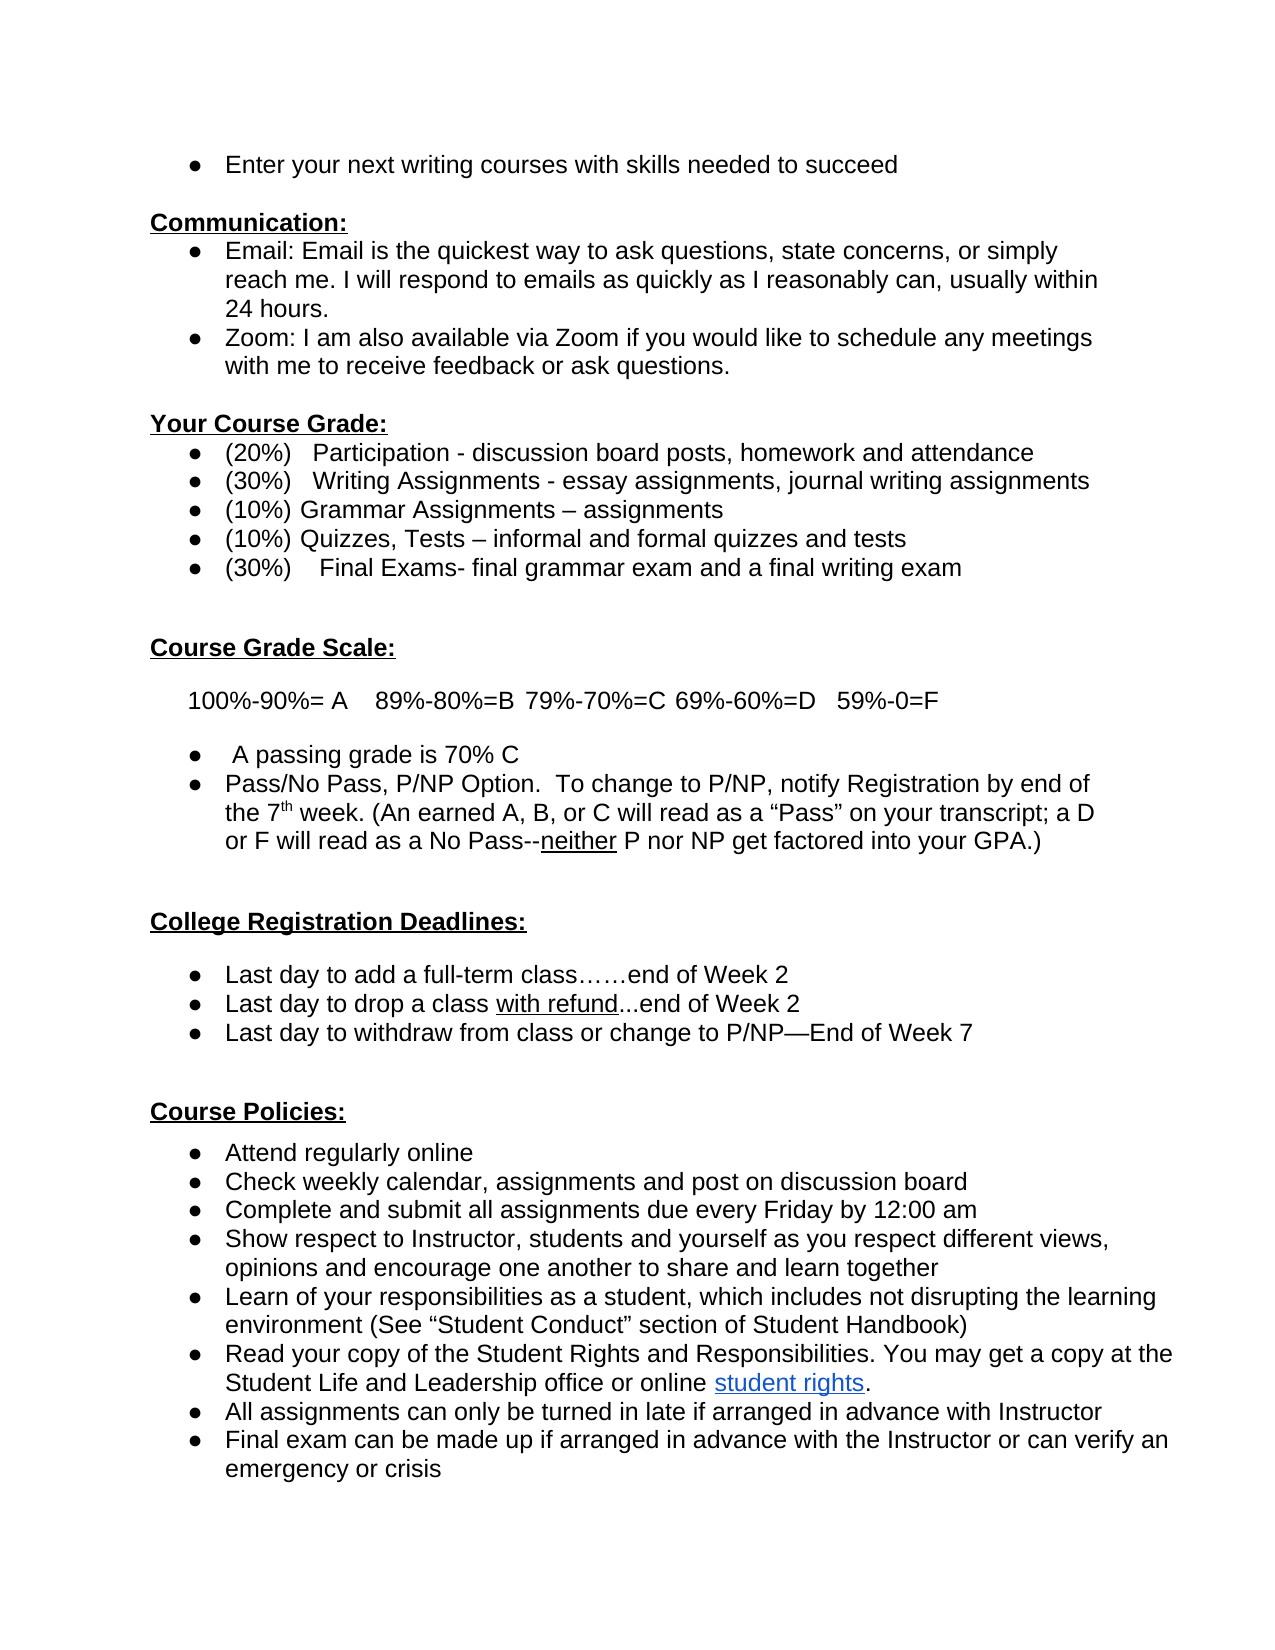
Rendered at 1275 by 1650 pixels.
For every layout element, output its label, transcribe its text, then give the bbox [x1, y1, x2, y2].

list Enter your next writing courses with skills needed to succeed [187, 150, 1125, 179]
subtitle Course Policies: [150, 1096, 1125, 1125]
list Last day to drop a class with refund...end of Week 2 [187, 989, 1200, 1018]
subtitle Your Course Grade: [150, 409, 1125, 437]
list Last day to withdraw from class or change to P/NP—End of Week 7 [187, 1018, 1200, 1046]
subtitle (30%) Writing Assignments - essay assignments, journal writing assignments [187, 466, 1125, 495]
text College Registration Deadlines: [150, 906, 1200, 935]
text Communication: [150, 207, 1125, 236]
list Email: Email is the quickest way to ask questions, state concerns, or simply reach me. I will respond to emails as quickly as I reasonably can, usually within 24 hours. [187, 236, 1125, 322]
list Attend regularly online [187, 1138, 1200, 1166]
list Zoom: I am also available via Zoom if you would like to schedule any meetings with me to receive feedback or ask questions. [187, 322, 1125, 380]
list Final exam can be made up if arranged in advance with the Instructor or can verify an emergency or crisis [187, 1425, 1200, 1483]
subtitle (10%) Quizzes, Tests – informal and formal quizzes and tests [187, 524, 1125, 552]
list Check weekly calendar, assignments and post on discussion board [187, 1166, 1200, 1195]
subtitle (10%) Grammar Assignments – assignments [187, 495, 1125, 524]
list Read your copy of the Student Rights and Responsibilities. You may get a copy at the Student Life and Leadership office or online student rights. [187, 1339, 1200, 1396]
list Pass/No Pass, P/NP Option. To change to P/NP, notify Registration by end of the 7th week. (An earned A, B, or C will read as a “Pass” on your transcript; a D or F will read as a No Pass--neither P nor NP get factored into your GPA.) [187, 769, 1125, 855]
subtitle (30%) Final Exams- final grammar exam and a final writing exam [187, 552, 1125, 581]
list A passing grade is 70% C [187, 740, 1125, 769]
text Course Grade Scale: [150, 633, 1125, 661]
list Last day to add a full-term class……end of Week 2 [187, 960, 1200, 989]
list Show respect to Instructor, students and yourself as you respect different views, opinions and encourage one another to share and learn together [187, 1224, 1200, 1281]
list Complete and submit all assignments due every Friday by 12:00 am [187, 1195, 1200, 1224]
text 100%-90%= A 89%-80%=B 79%-70%=C 69%-60%=D 59%-0=F [187, 686, 1125, 715]
list All assignments can only be turned in late if arranged in advance with Instructor [187, 1396, 1200, 1425]
subtitle (20%) Participation - discussion board posts, homework and attendance [187, 437, 1125, 466]
list Learn of your responsibilities as a student, which includes not disrupting the learning environment (See “Student Conduct” section of Student Handbook) [187, 1281, 1200, 1339]
